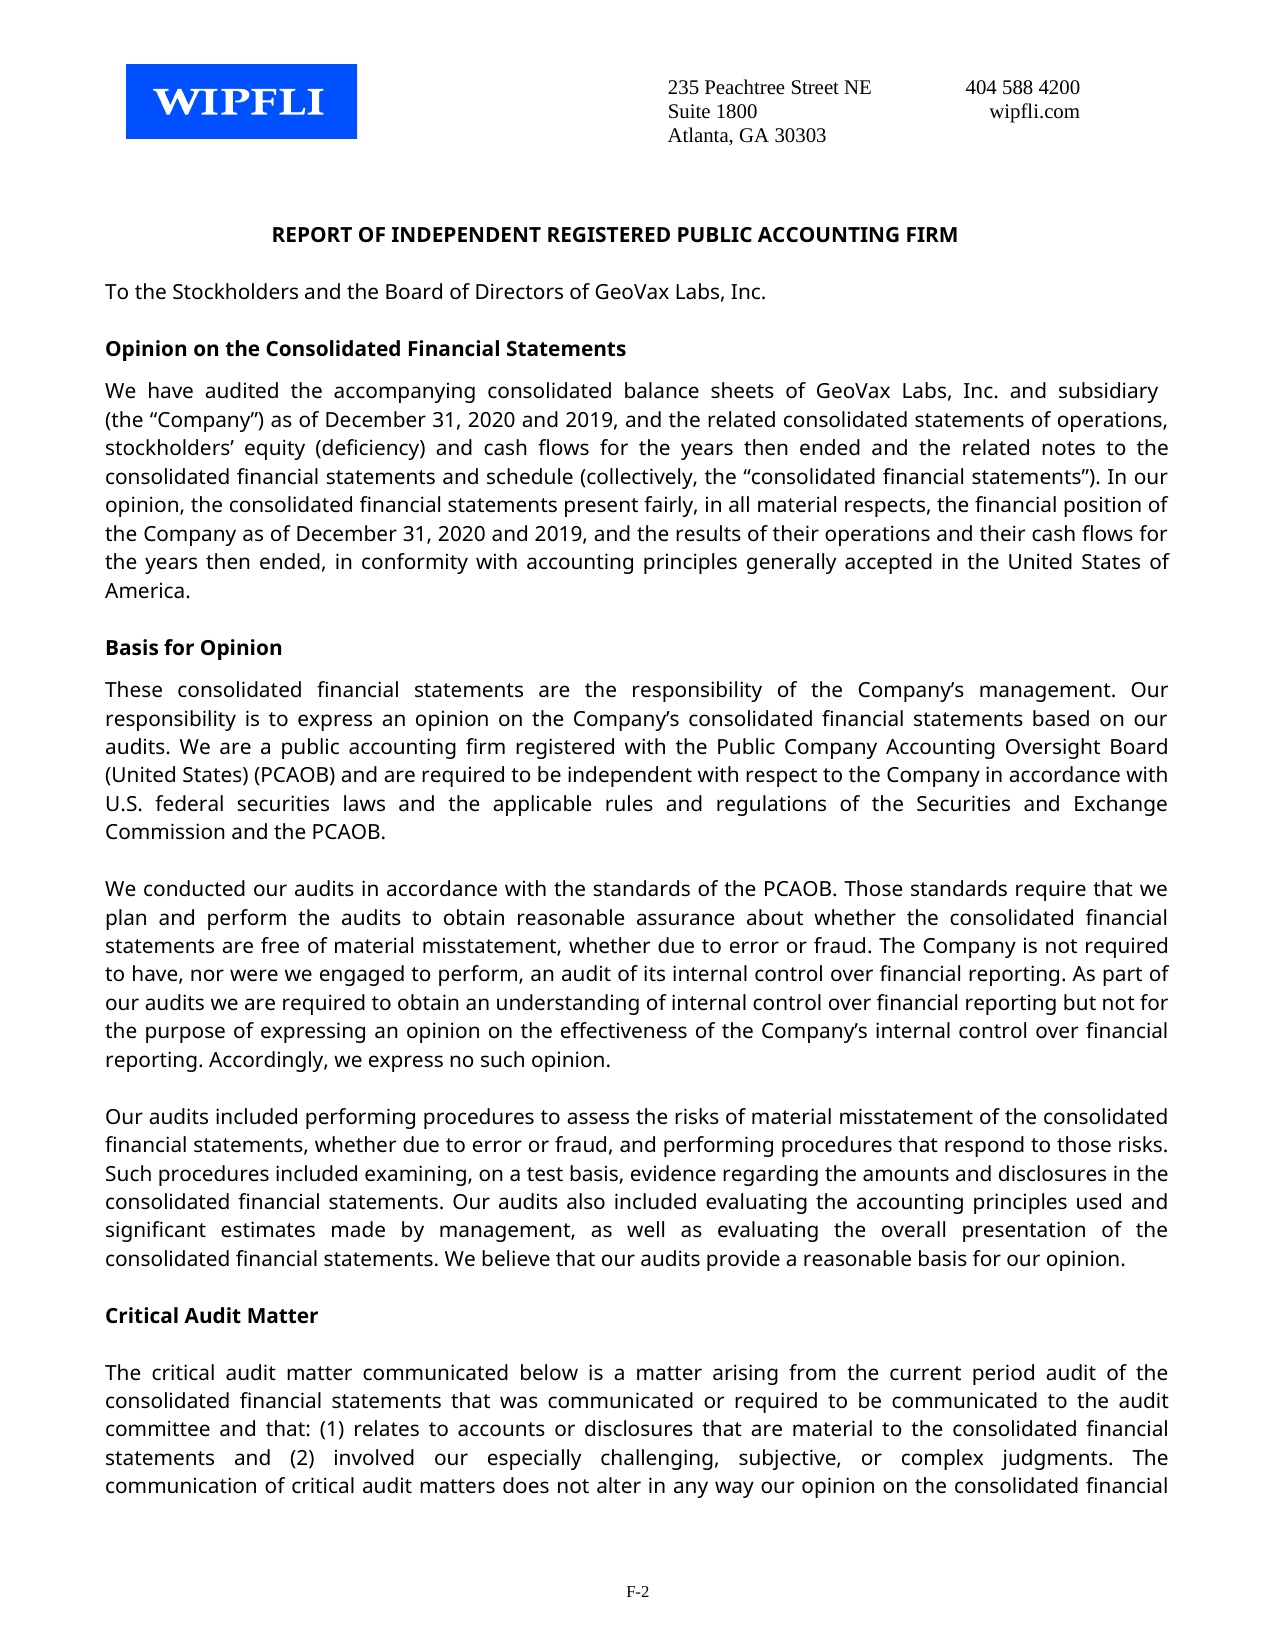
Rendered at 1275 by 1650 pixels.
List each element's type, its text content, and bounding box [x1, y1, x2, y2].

text These consolidated financial statements are the responsibility of the Company’s management. Our responsibility is to express an opinion on the Company’s consolidated financial statements based on our audits. We are a public accounting firm registered with the Public Company Accounting Oversight Board (United States) (PCAOB) and are required to be independent with respect to the Company in accordance with U.S. federal securities laws and the applicable rules and regulations of the Securities and Exchange Commission and the PCAOB. [105, 675, 1170, 846]
text Our audits included performing procedures to assess the risks of material misstatement of the consolidated financial statements, whether due to error or fraud, and performing procedures that respond to those risks. Such procedures included examining, on a test basis, evidence regarding the amounts and disclosures in the consolidated financial statements. Our audits also included evaluating the accounting principles used and significant estimates made by management, as well as evaluating the overall presentation of the consolidated financial statements. We believe that our audits provide a reasonable basis for our opinion. [105, 1102, 1170, 1272]
text REPORT OF INDEPENDENT REGISTERED PUBLIC ACCOUNTING FIRM [105, 220, 1125, 249]
text Basis for Opinion [105, 633, 1170, 661]
text Opinion on the Consolidated Financial Statements [105, 334, 1170, 362]
picture [126, 64, 358, 139]
text To the Stockholders and the Board of Directors of GeoVax Labs, Inc. [105, 277, 1170, 306]
text We have audited the accompanying consolidated balance sheets of GeoVax Labs, Inc. and subsidiary (the “Company”) as of December 31, 2020 and 2019, and the related consolidated statements of operations, stockholders’ equity (deficiency) and cash flows for the years then ended and the related notes to the consolidated financial statements and schedule (collectively, the “consolidated financial statements”). In our opinion, the consolidated financial statements present fairly, in all material respects, the financial position of the Company as of December 31, 2020 and 2019, and the results of their operations and their cash flows for the years then ended, in conformity with accounting principles generally accepted in the United States of America. [105, 377, 1170, 604]
text We conducted our audits in accordance with the standards of the PCAOB. Those standards require that we plan and perform the audits to obtain reasonable assurance about whether the consolidated financial statements are free of material misstatement, whether due to error or fraud. The Company is not required to have, nor were we engaged to perform, an audit of its internal control over financial reporting. As part of our audits we are required to obtain an understanding of internal control over financial reporting but not for the purpose of expressing an opinion on the effectiveness of the Company’s internal control over financial reporting. Accordingly, we express no such opinion. [105, 874, 1170, 1073]
text Critical Audit Matter [105, 1301, 1170, 1329]
